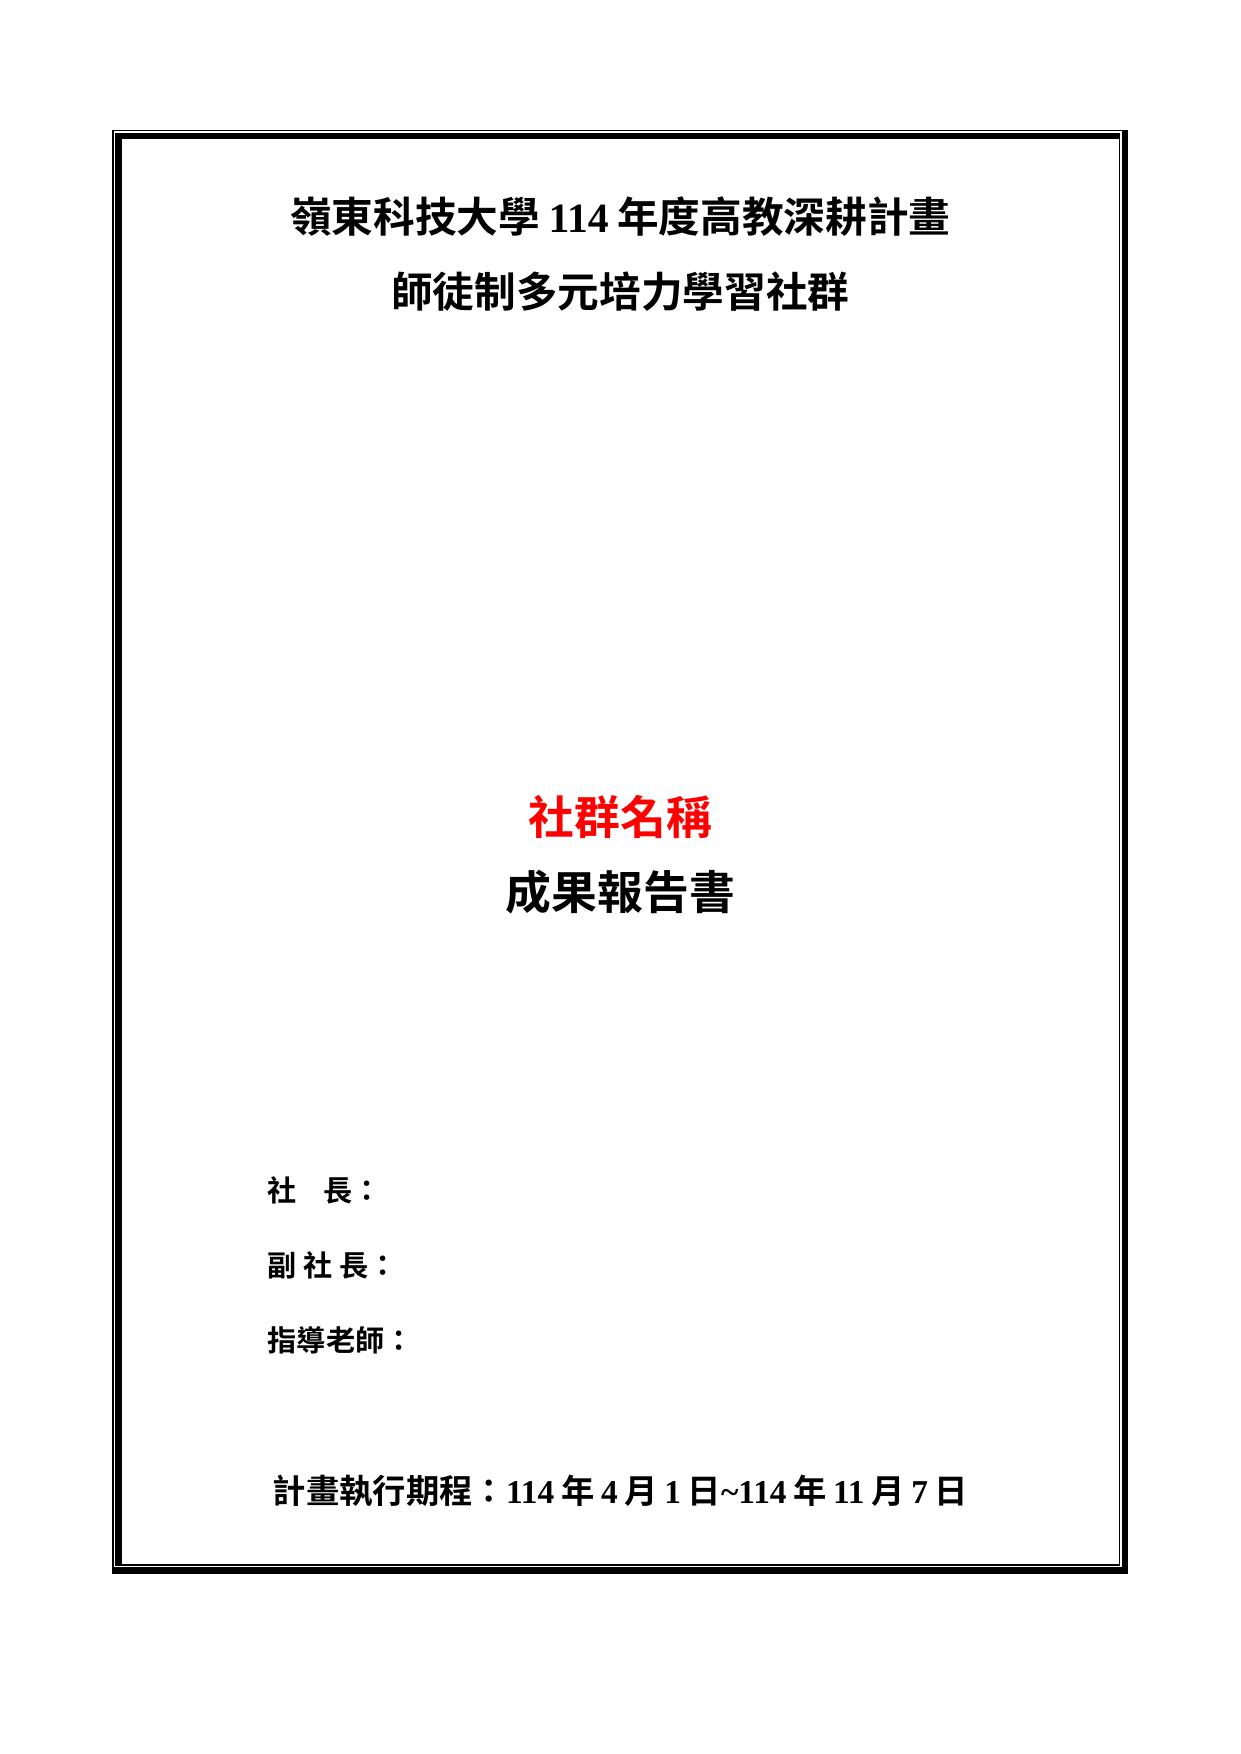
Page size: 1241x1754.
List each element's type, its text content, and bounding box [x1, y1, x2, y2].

table_header 嶺東科技大學114年度高教深耕計畫 師徒制多元培力學習社群 社群名稱 成果報告書 社 長： 副 社 長： 指導老師： 計畫執行期程：114年4月1日~114年11月7日 [122, 139, 1119, 1564]
